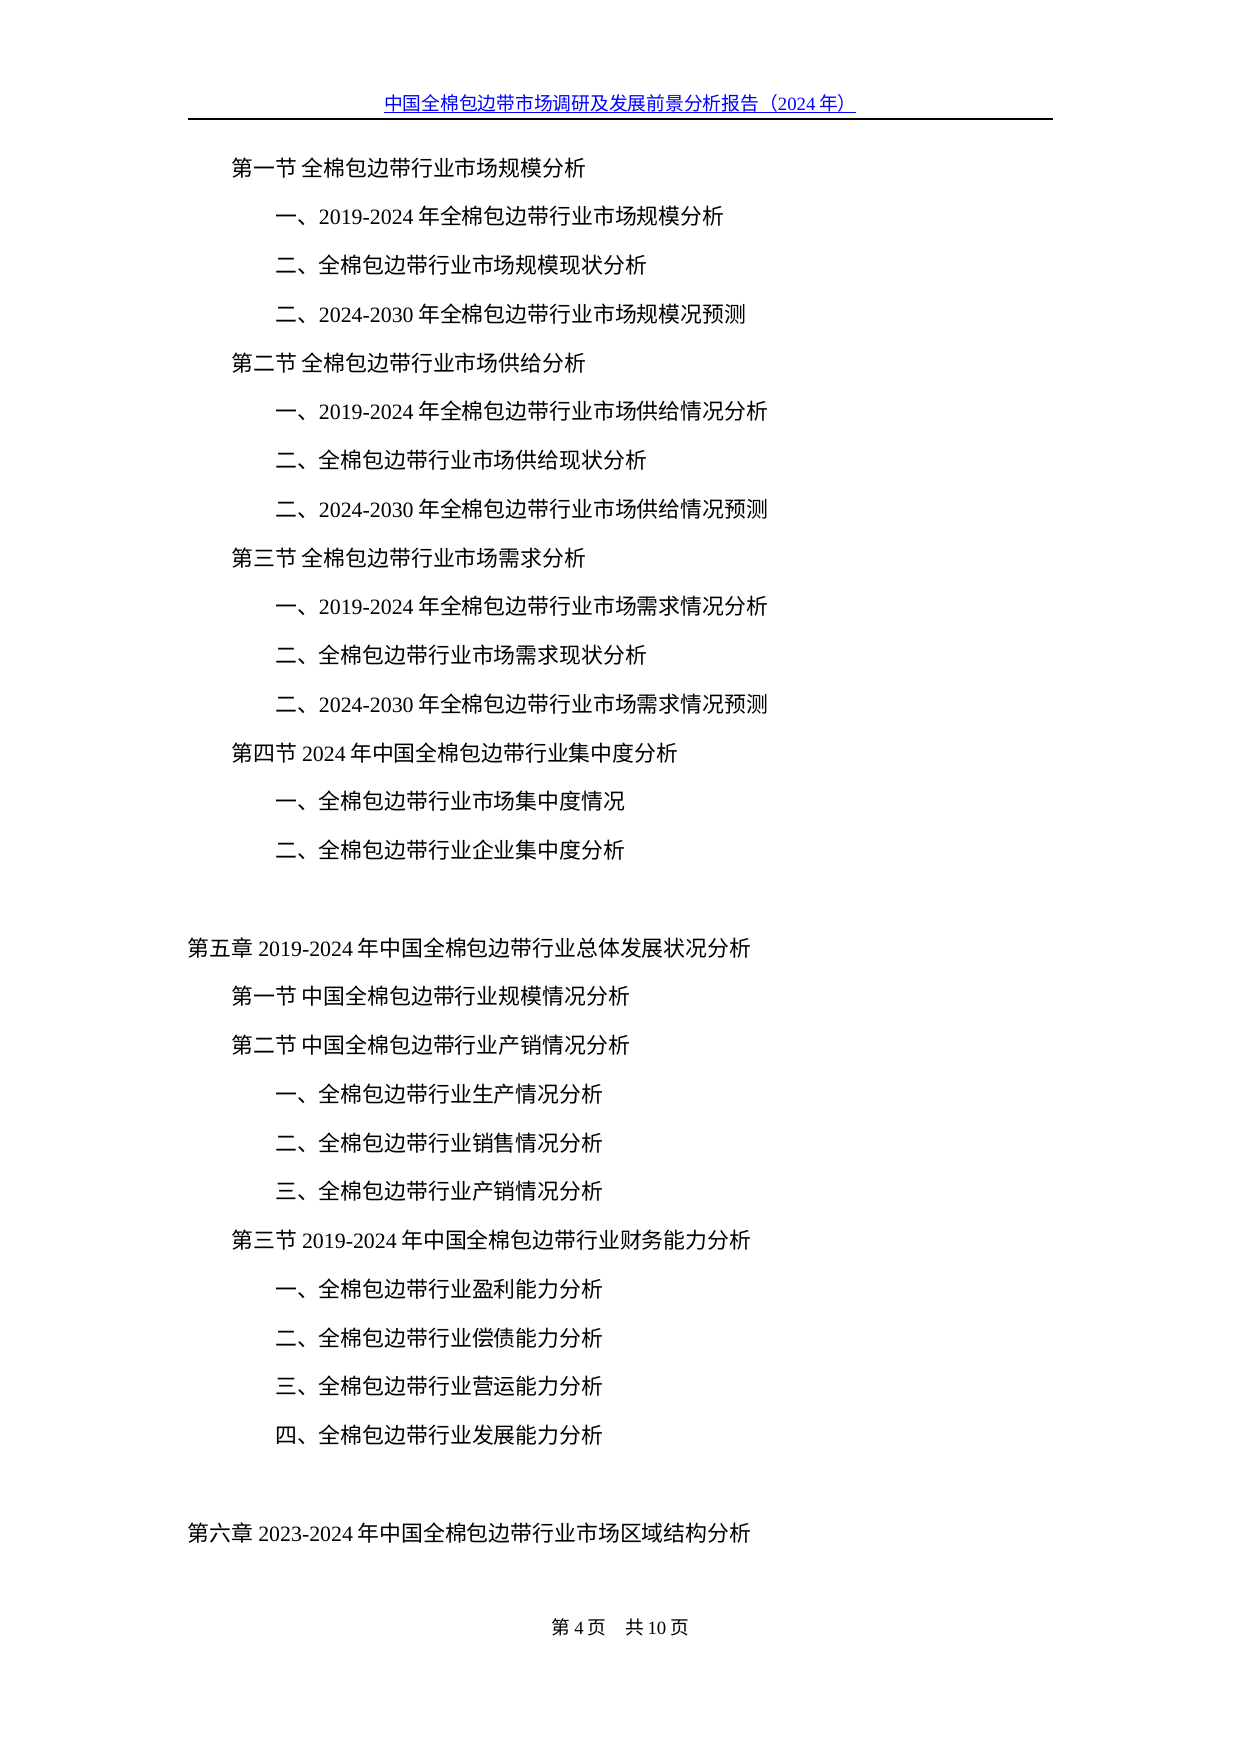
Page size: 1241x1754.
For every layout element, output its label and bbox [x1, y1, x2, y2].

text [187, 150, 1053, 1548]
